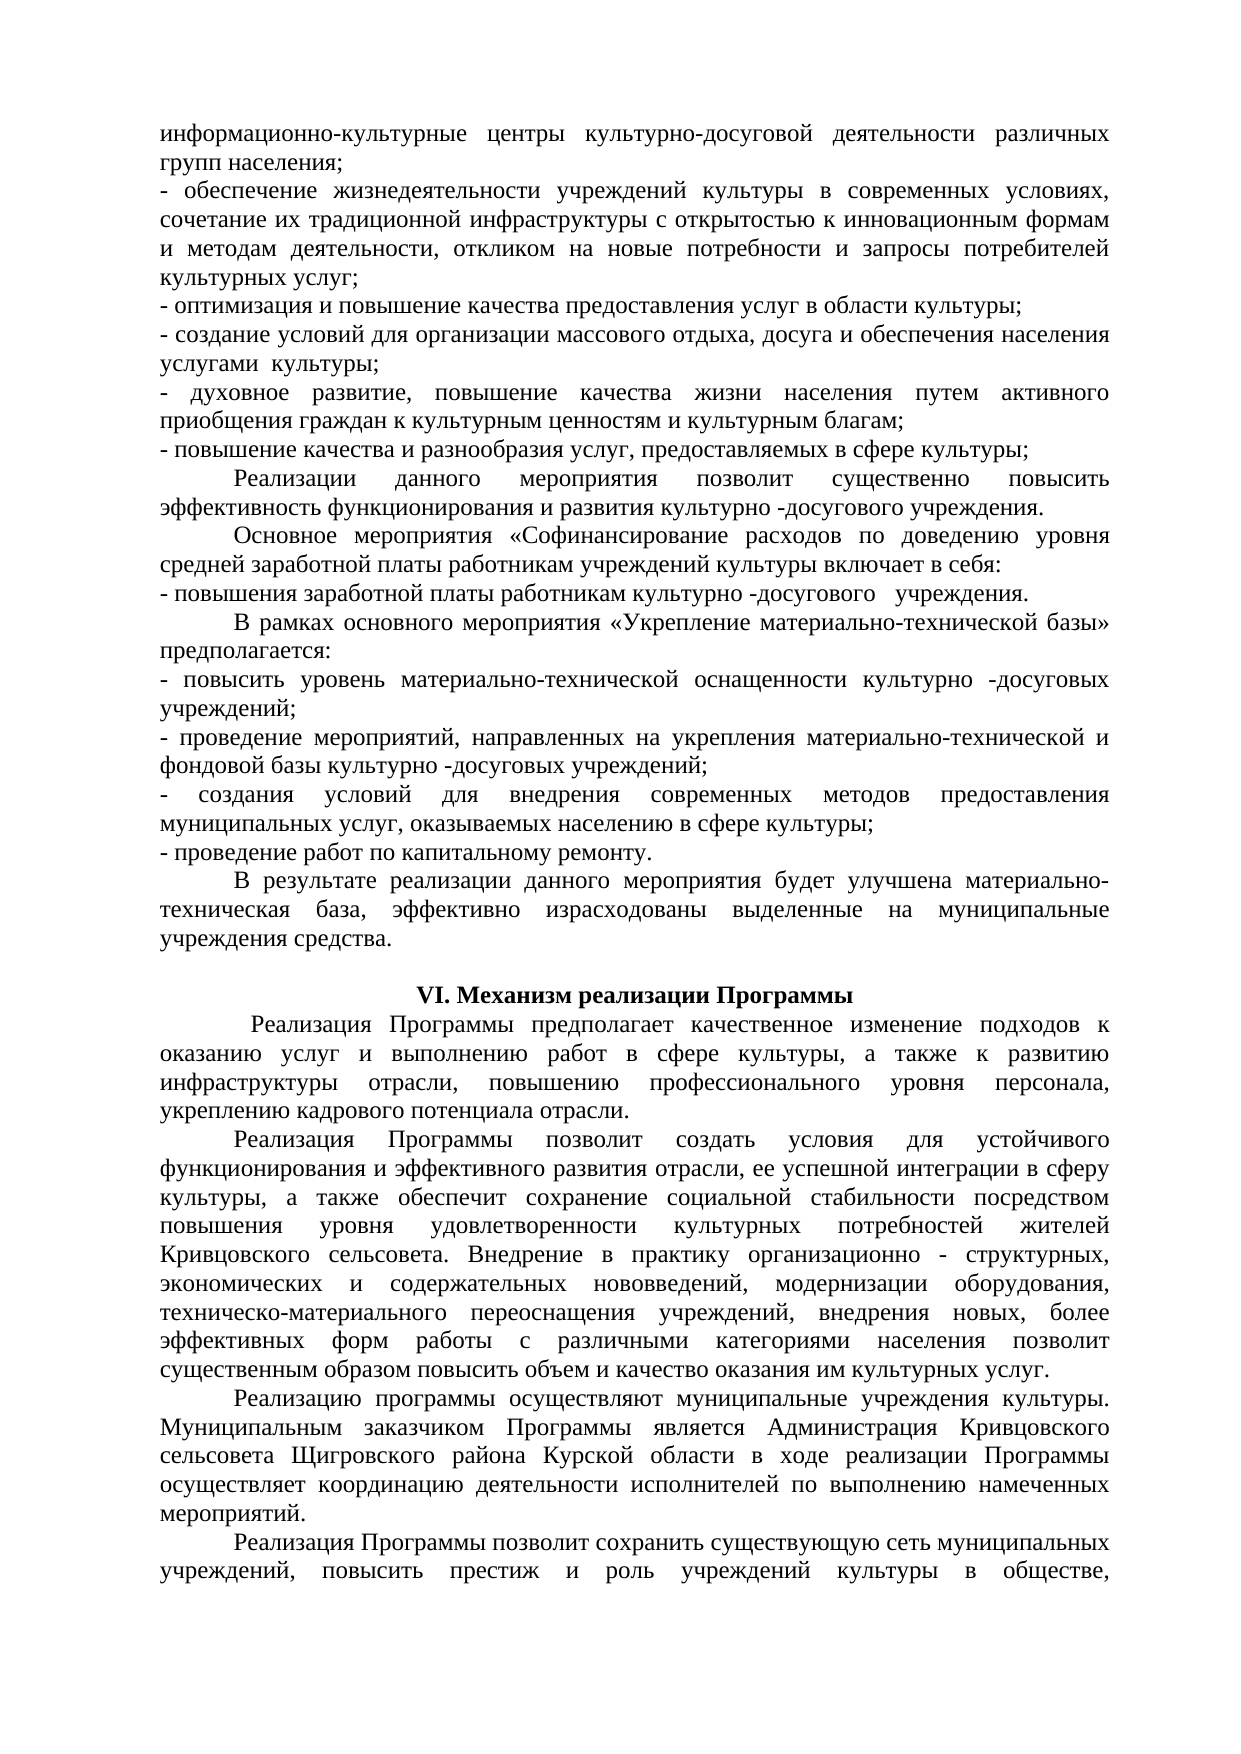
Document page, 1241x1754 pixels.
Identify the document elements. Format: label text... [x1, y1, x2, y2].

text Реализация Программы позволит создать условия для устойчивого функционирования и эффективного развития отрасли, ее успешной интеграции в сферу культуры, а также обеспечит сохранение социальной стабильности посредством повышения уровня удовлетворенности культурных потребностей жителей Кривцовского сельсовета. Внедрение в практику организационно - структурных, экономических и содержательных нововведений, модернизации оборудования, техническо-материального переоснащения учреждений, внедрения новых, более эффективных форм работы с различными категориями населения позволит существенным образом повысить объем и качество оказания им культурных услуг. [159, 1124, 1110, 1383]
text - создания условий для внедрения современных методов предоставления муниципальных услуг, оказываемых населению в сфере культуры; [159, 779, 1110, 837]
text - повысить уровень материально-технической оснащенности культурно -досуговых учреждений; [159, 664, 1110, 722]
text VI. Механизм реализации Программы [159, 981, 1110, 1009]
text - повышения заработной платы работникам культурно -досугового учреждения. [159, 578, 1110, 607]
text Реализации данного мероприятия позволит существенно повысить эффективность функционирования и развития культурно -досугового учреждения. [159, 463, 1110, 521]
text - создание условий для организации массового отдыха, досуга и обеспечения населения услугами культуры; [159, 319, 1110, 377]
text - проведение работ по капитальному ремонту. [159, 837, 1110, 866]
text В рамках основного мероприятия «Укрепление материально-технической базы» предполагается: [159, 607, 1110, 664]
text В результате реализации данного мероприятия будет улучшена материально-техническая база, эффективно израсходованы выделенные на муниципальные учреждения средства. [159, 866, 1110, 952]
text - оптимизация и повышение качества предоставления услуг в области культуры; [159, 291, 1110, 319]
text Реализацию программы осуществляют муниципальные учреждения культуры. Муниципальным заказчиком Программы является Администрация Кривцовского сельсовета Щигровского района Курской области в ходе реализации Программы осуществляет координацию деятельности исполнителей по выполнению намеченных мероприятий. [159, 1383, 1110, 1527]
text - обеспечение жизнедеятельности учреждений культуры в современных условиях, сочетание их традиционной инфраструктуры с открытостью к инновационным формам и методам деятельности, откликом на новые потребности и запросы потребителей культурных услуг; [159, 176, 1110, 291]
text Реализация Программы предполагает качественное изменение подходов к оказанию услуг и выполнению работ в сфере культуры, а также к развитию инфраструктуры отрасли, повышению профессионального уровня персонала, укреплению кадрового потенциала отрасли. [159, 1009, 1110, 1124]
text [159, 118, 1110, 176]
text Основное мероприятия «Софинансирование расходов по доведению уровня средней заработной платы работникам учреждений культуры включает в себя: [159, 521, 1110, 578]
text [159, 1527, 1110, 1584]
text - проведение мероприятий, направленных на укрепления материально-технической и фондовой базы культурно -досуговых учреждений; [159, 722, 1110, 779]
text - духовное развитие, повышение качества жизни населения путем активного приобщения граждан к культурным ценностям и культурным благам; [159, 377, 1110, 434]
text - повышение качества и разнообразия услуг, предоставляемых в сфере культуры; [159, 434, 1110, 463]
